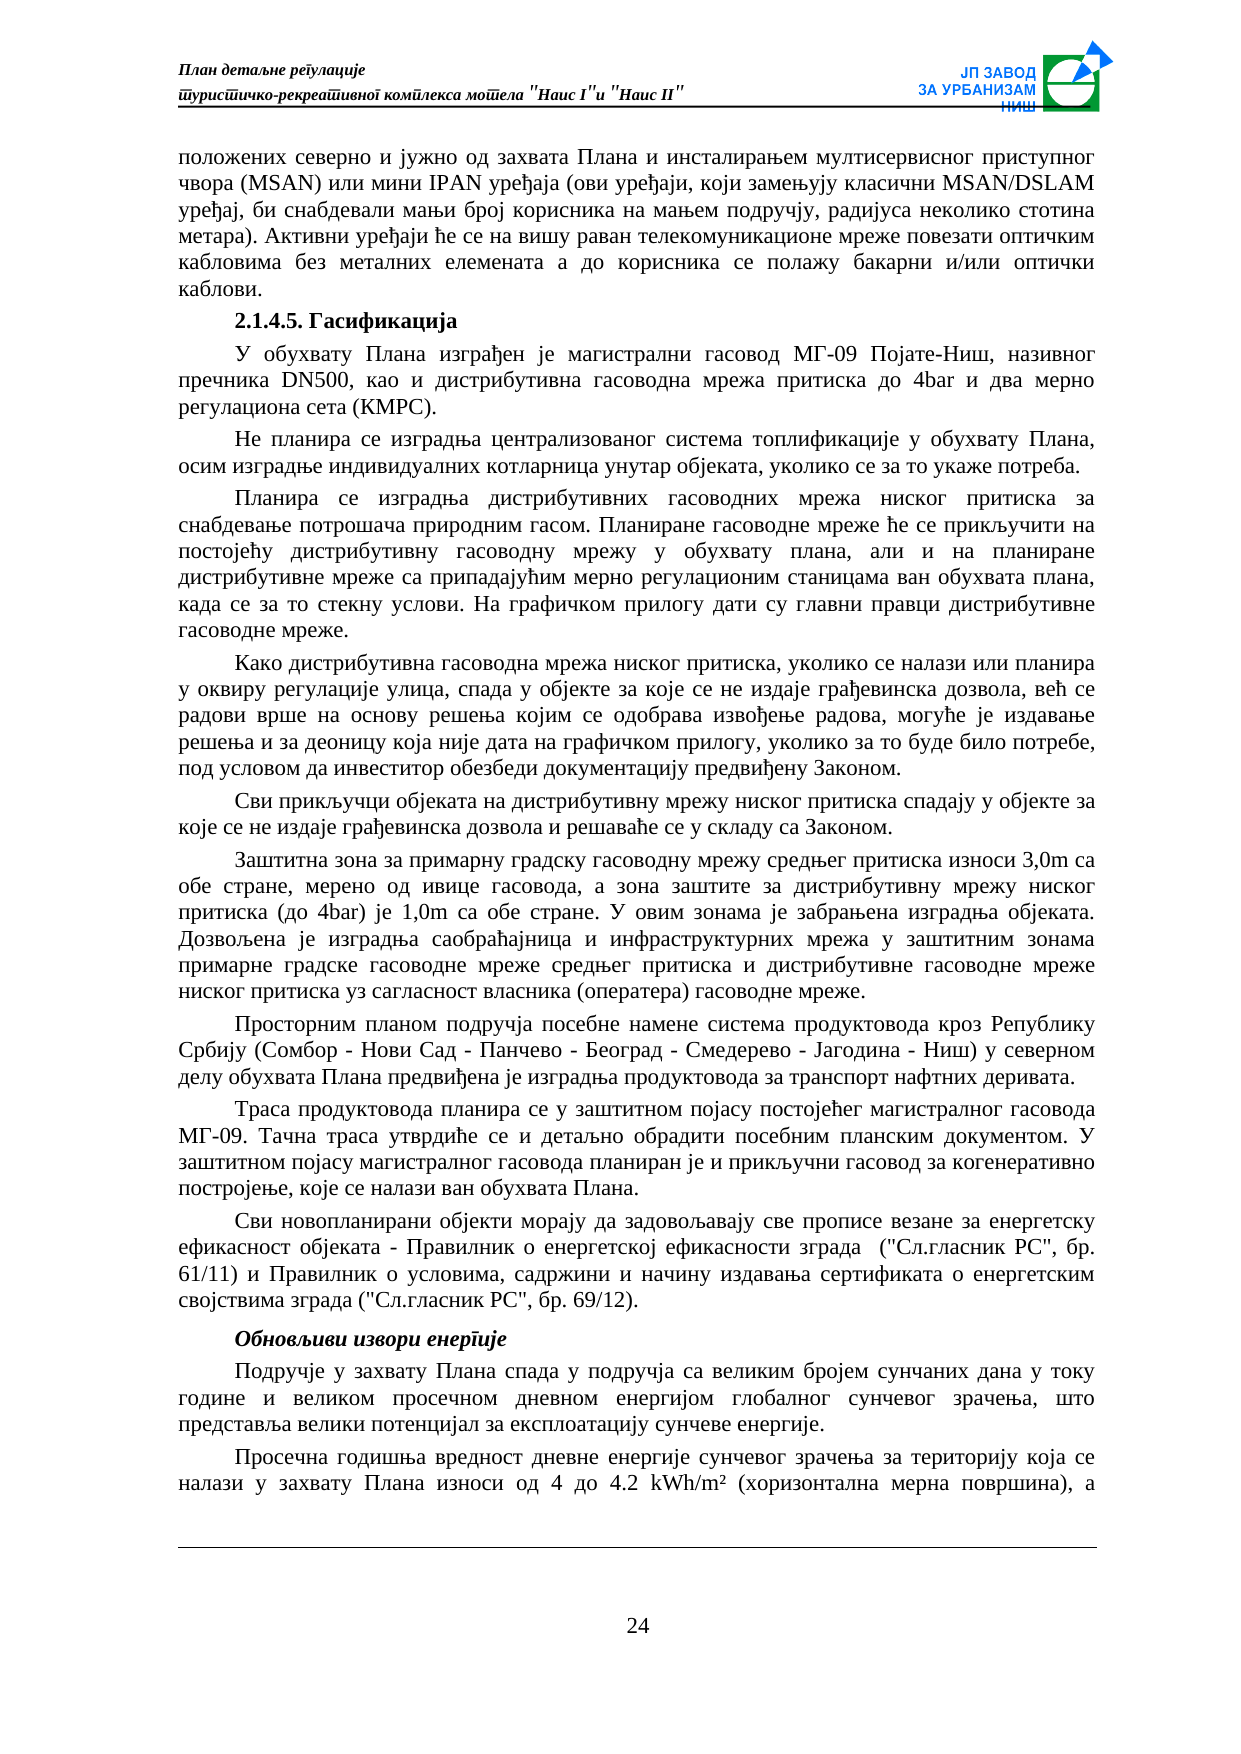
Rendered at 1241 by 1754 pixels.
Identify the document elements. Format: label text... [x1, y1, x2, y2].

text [178, 1443, 1097, 1496]
text 2.1.4.5. Гасификација [178, 307, 1097, 334]
text Сви прикључци објеката на дистрибутивну мрежу ниског притиска спадају у објекте за које се не издаје грађевинска дозвола и решаваће се у складу са Законом. [178, 787, 1097, 839]
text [178, 143, 1097, 301]
text Планира се изградња дистрибутивних гасоводних мрежа ниског притиска за снабдевање потрошача природним гасом. Планиране гасоводне мреже ће се прикључити на постојећу дистрибутивну гасоводну мрежу у обухвату плана, али и на планиране дистрибутивне мреже са припадајућим мерно регулационим станицама ван обухвата плана, када се за то стекну услови. На графичком прилогу дати су главни правци дистрибутивне гасоводне мреже. [178, 484, 1097, 642]
text Како дистрибутивна гасоводна мрежа ниског притиска, уколико се налази или планира у оквиру регулације улица, спада у објекте за које се не издаје грађевинска дозвола, већ се радови врше на основу решења којим се одобрава извођење радова, могуће је издавање решења и за деоницу која није дата на графичком прилогу, уколико за то буде било потребе, под условом да инвеститор обезбеди документацију предвиђену Законом. [178, 649, 1097, 780]
text Подручје у захвату Плана спада у подручја са великим бројем сунчаних дана у току године и великом просечном дневном енергијом глобалног сунчевог зрачења, што представља велики потенцијал за експлоатацију сунчеве енергије. [178, 1357, 1097, 1437]
text Заштитна зона за примарну градску гасоводну мрежу средњег притиска износи 3,0m са обе стране, мерено од ивице гасовода, а зона заштите за дистрибутивну мрежу ниског притиска (до 4bar) је 1,0m са обе стране. У овим зонама је забрањена изградња објеката. Дозвољена је изградња саобраћајница и инфраструктурних мрежа у заштитним зонама примарне градске гасоводне мреже средњег притиска и дистрибутивне гасоводне мреже ниског притиска уз сагласност власника (оператера) гасоводне мреже. [178, 846, 1097, 1004]
text У обухвату Плана изграђен је магистрални гасовод МГ-09 Појате-Ниш, називног пречника DN500, као и дистрибутивна гасоводна мрежа притиска до 4bar и два мерно регулациона сета (КМРС). [178, 340, 1097, 419]
text Не планира се изградња централизованог система топлификације у обухвату Плана, осим изградње индивидуалних котларница унутар објеката, уколико се за то укаже потреба. [178, 425, 1097, 478]
text Траса продуктовода планира се у заштитном појасу постојећег магистралног гасовода МГ-09. Тачна траса утврдиће се и детаљно обрадити посебним планским документом. У заштитном појасу магистралног гасовода планиран је и прикључни гасовод за когенеративно постројење, које се налази ван обухвата Плана. [178, 1095, 1097, 1201]
text Просторним планом подручја посебне намене система продуктовода кроз Републику Србију (Сомбор - Нови Сад - Панчево - Београд - Смедерево - Јагодина - Ниш) у северном делу обухвата Плана предвиђена је изградња продуктовода за транспорт нафтних деривата. [178, 1010, 1097, 1089]
text Обновљиви извори енергије [178, 1325, 1097, 1351]
text Сви новопланирани објекти морају да задовољавају све прописе везане за енергетску ефикасност објеката - Правилник о енергетској ефикасности зграда ("Сл.гласник РС", бр. 61/11) и Правилник о условима, садржини и начину издавања сертификата о енергетским својствима зграда ("Сл.гласник РС", бр. 69/12). [178, 1207, 1097, 1312]
picture [918, 40, 1114, 112]
